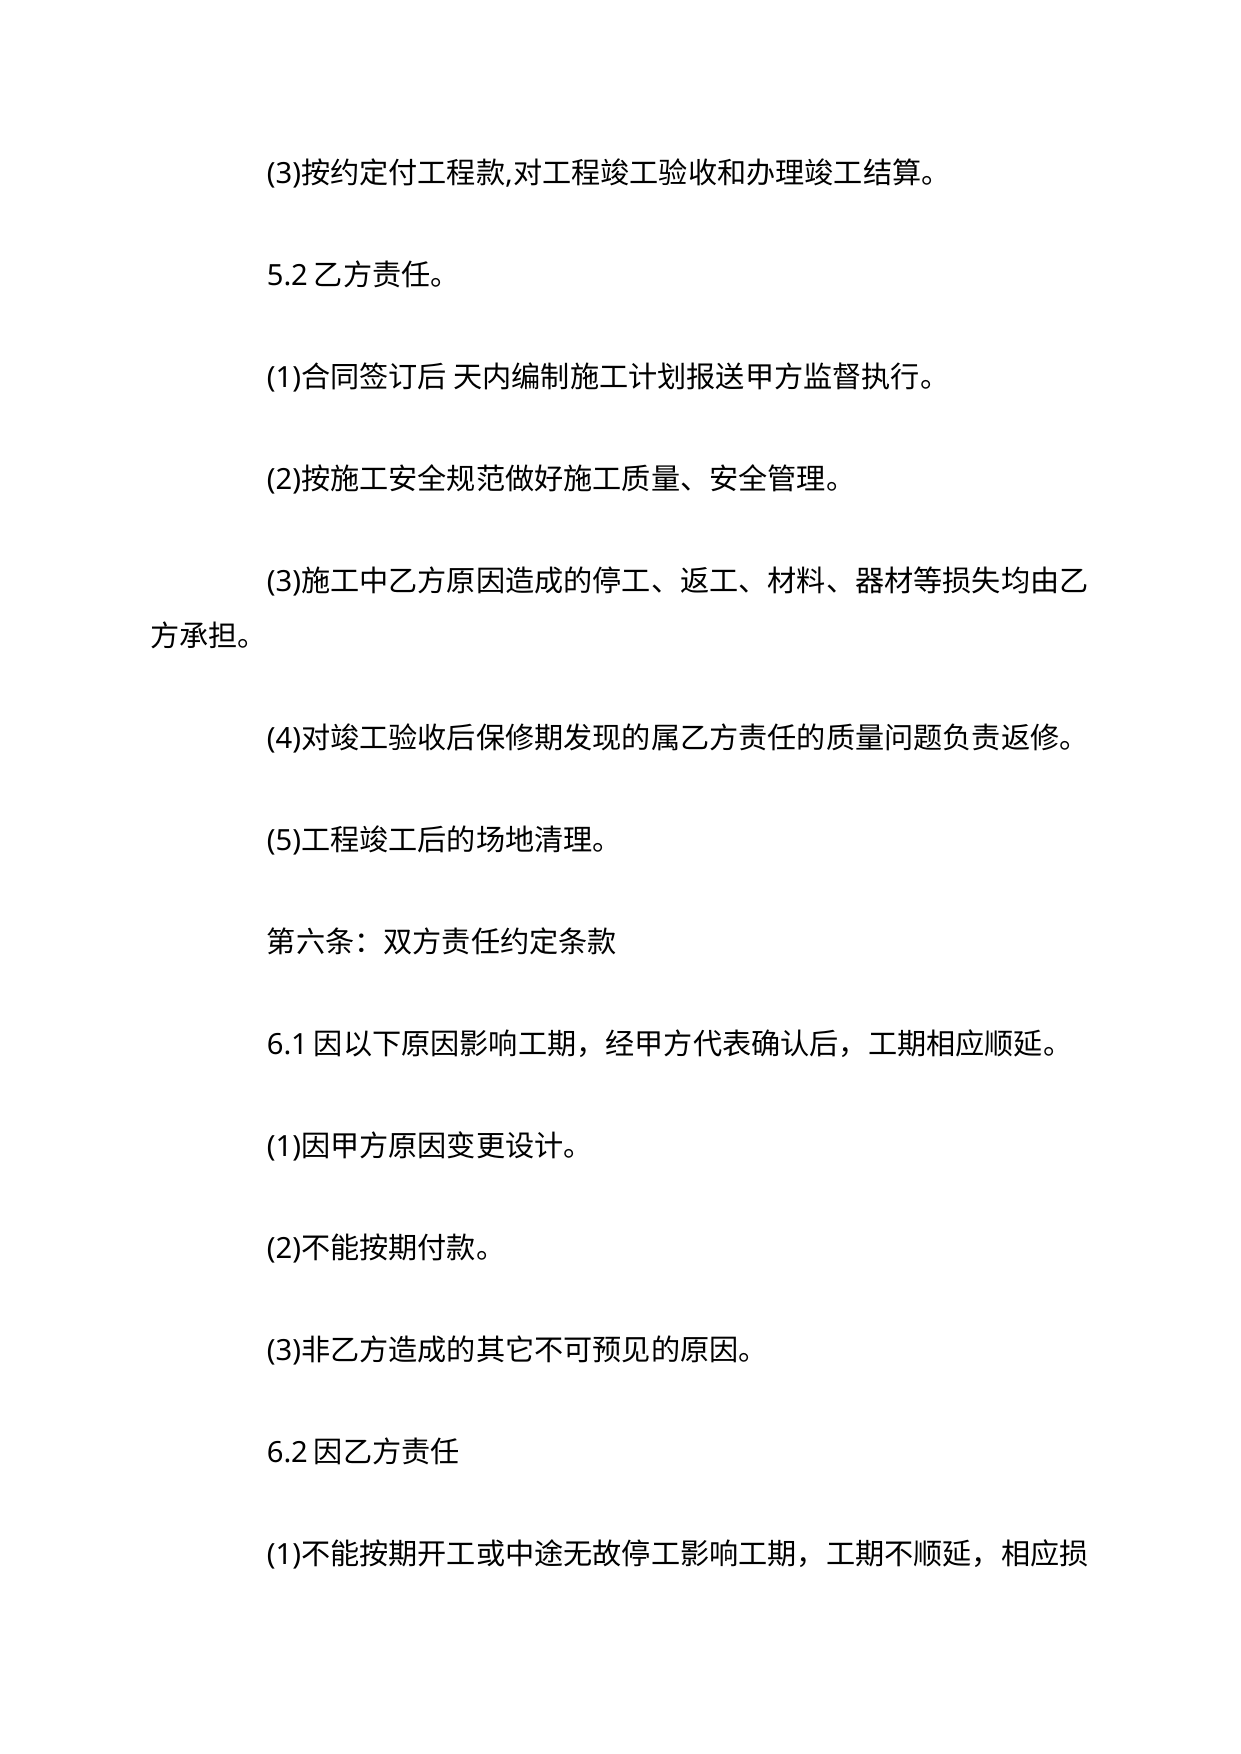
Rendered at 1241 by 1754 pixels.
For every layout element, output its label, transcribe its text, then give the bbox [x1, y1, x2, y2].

text 6.2因乙方责任 [150, 1428, 1090, 1471]
text 5.2乙方责任。 [150, 252, 1090, 294]
text (2)不能按期付款。 [150, 1224, 1090, 1267]
text 6.1因以下原因影响工期，经甲方代表确认后，工期相应顺延。 [150, 1020, 1090, 1063]
text (1)因甲方原因变更设计。 [150, 1122, 1090, 1165]
text (3)施工中乙方原因造成的停工、返工、材料、器材等损失均由乙方承担。 [150, 558, 1090, 655]
text (1)合同签订后 天内编制施工计划报送甲方监督执行。 [150, 354, 1090, 396]
text 第六条：双方责任约定条款 [150, 919, 1090, 961]
text (5)工程竣工后的场地清理。 [150, 817, 1090, 859]
text (4)对竣工验收后保修期发现的属乙方责任的质量问题负责返修。 [150, 715, 1090, 757]
text (3)非乙方造成的其它不可预见的原因。 [150, 1326, 1090, 1369]
text (2)按施工安全规范做好施工质量、安全管理。 [150, 456, 1090, 498]
text (3)按约定付工程款,对工程竣工验收和办理竣工结算。 [150, 150, 1090, 192]
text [150, 1530, 1090, 1573]
